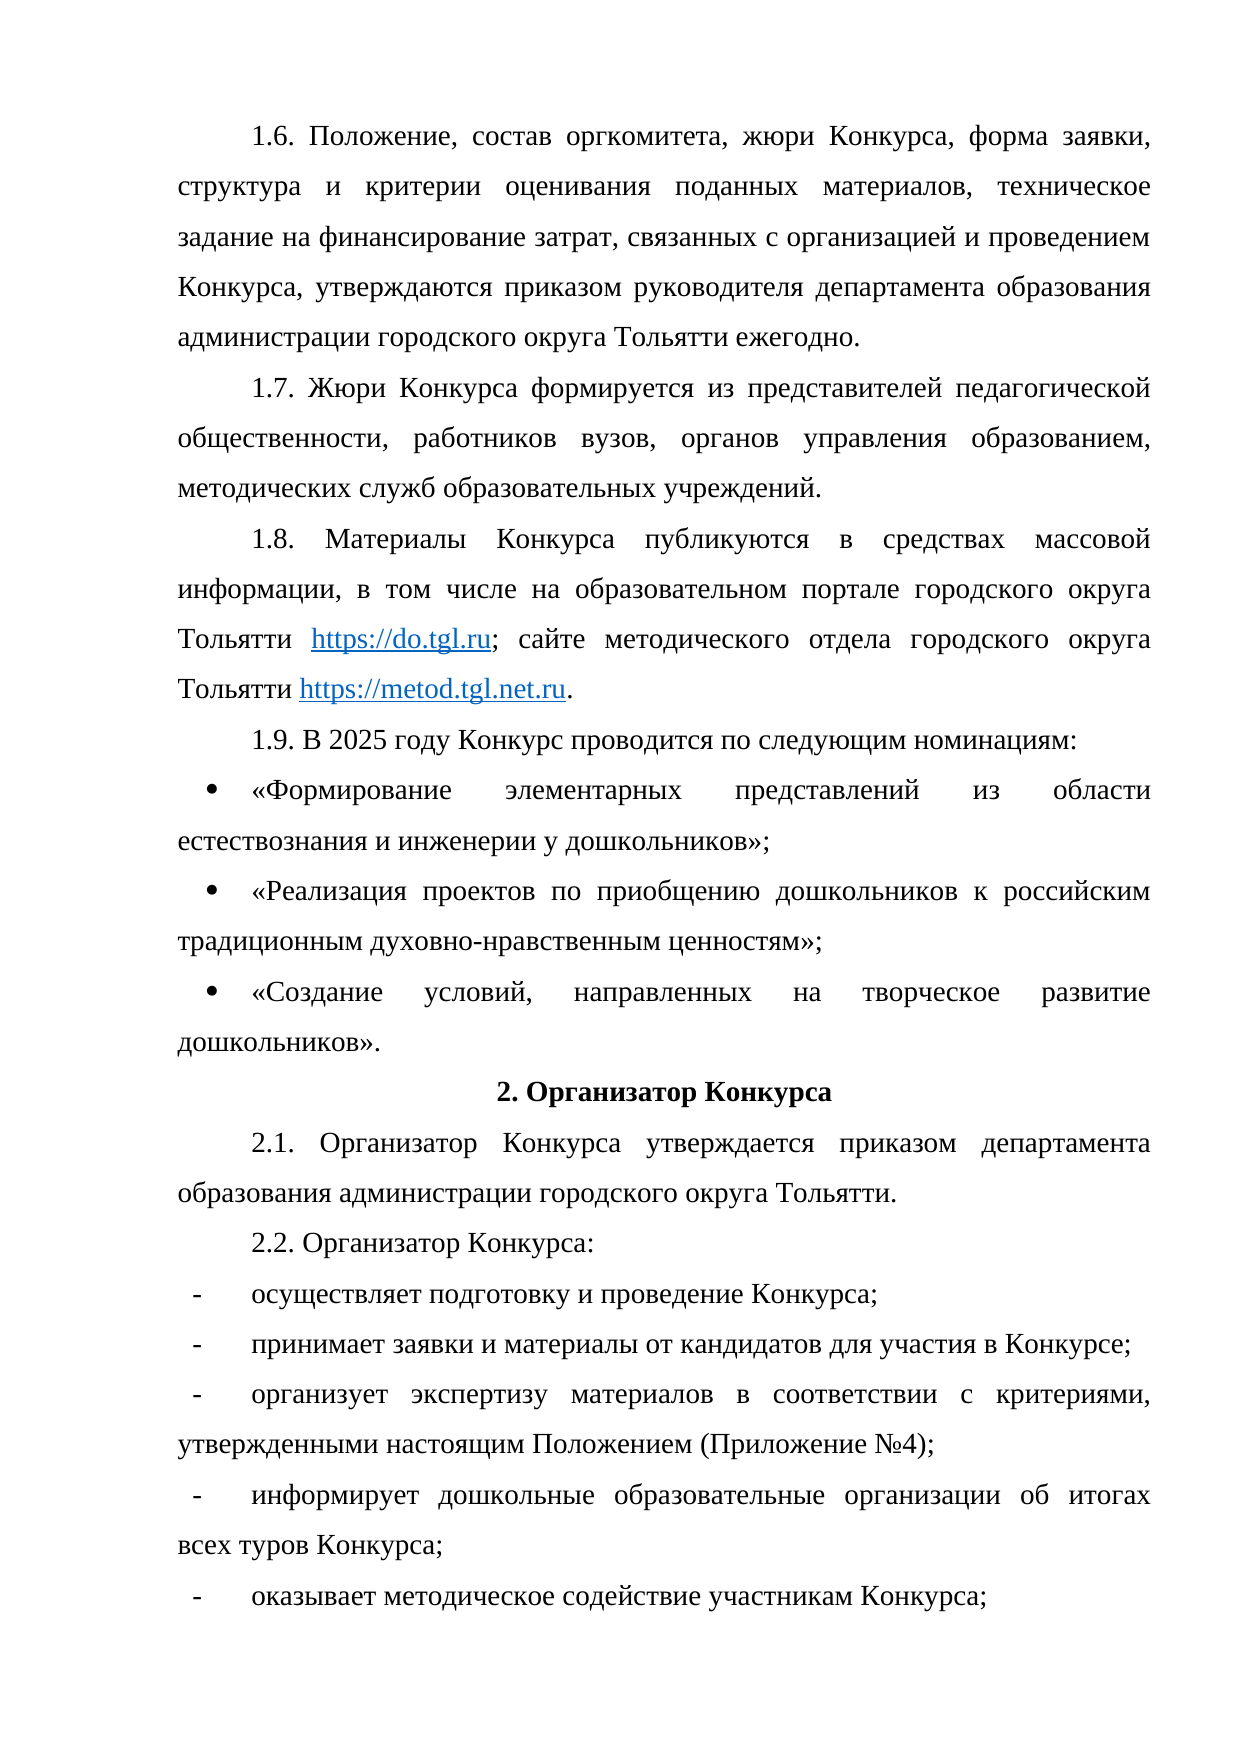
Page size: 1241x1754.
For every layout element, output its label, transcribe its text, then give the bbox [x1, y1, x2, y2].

list информирует дошкольные образовательные организации об итогах всех туров Конкурса; [177, 1477, 1152, 1561]
list оказывает методическое содействие участникам Конкурса; [177, 1578, 1152, 1611]
list принимает заявки и материалы от кандидатов для участия в Конкурсе; [177, 1326, 1152, 1359]
list «Реализация проектов по приобщению дошкольников к российским традиционным духовно-нравственным ценностям»; [177, 873, 1152, 957]
text 2. Организатор Конкурса [177, 1074, 1152, 1108]
text 2.2. Организатор Конкурса: [177, 1225, 1152, 1259]
list «Формирование элементарных представлений из области естествознания и инженерии у дошкольников»; [177, 772, 1152, 856]
list «Создание условий, направленных на творческое развитие дошкольников». [177, 974, 1152, 1058]
list организует экспертизу материалов в соответствии с критериями, утвержденными настоящим Положением (Приложение №4); [177, 1376, 1152, 1460]
text 1.7. Жюри Конкурса формируется из представителей педагогической общественности, работников вузов, органов управления образованием, методических служб образовательных учреждений. [177, 370, 1152, 504]
text 2.1. Организатор Конкурса утверждается приказом департамента образования администрации городского округа Тольятти. [177, 1125, 1152, 1209]
text 1.6. Положение, состав оргкомитета, жюри Конкурса, форма заявки, структура и критерии оценивания поданных материалов, техническое задание на финансирование затрат, связанных с организацией и проведением Конкурса, утверждаются приказом руководителя департамента образования администрации городского округа Тольятти ежегодно. [177, 118, 1152, 353]
list осуществляет подготовку и проведение Конкурса; [177, 1276, 1152, 1309]
text 1.8. Материалы Конкурса публикуются в средствах массовой информации, в том числе на образовательном портале городского округа Тольятти https://do.tgl.ru; сайте методического отдела городского округа Тольятти https://metod.tgl.net.ru. [177, 521, 1152, 705]
text 1.9. В 2025 году Конкурс проводится по следующим номинациям: [177, 722, 1152, 756]
